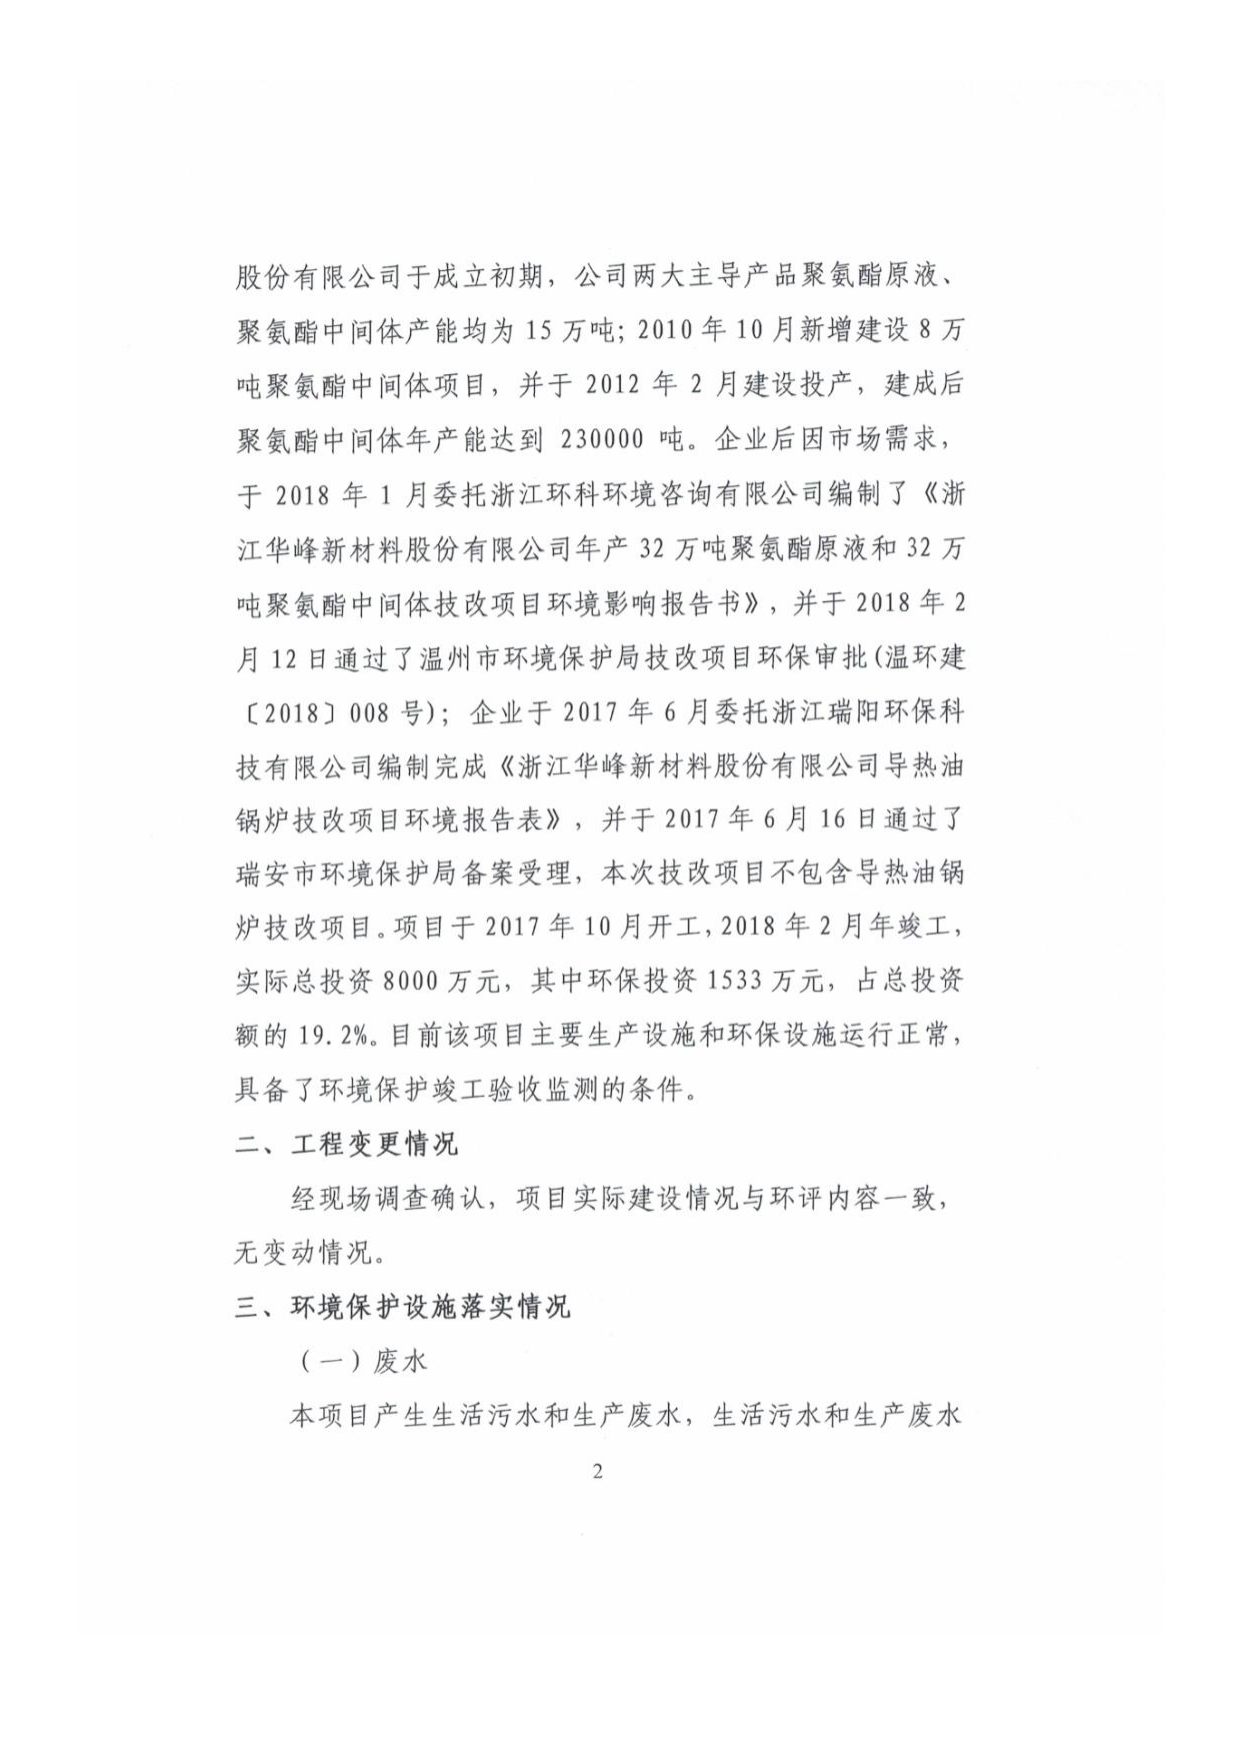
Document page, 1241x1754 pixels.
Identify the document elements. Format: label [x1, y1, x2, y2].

picture [75, 80, 1166, 1636]
